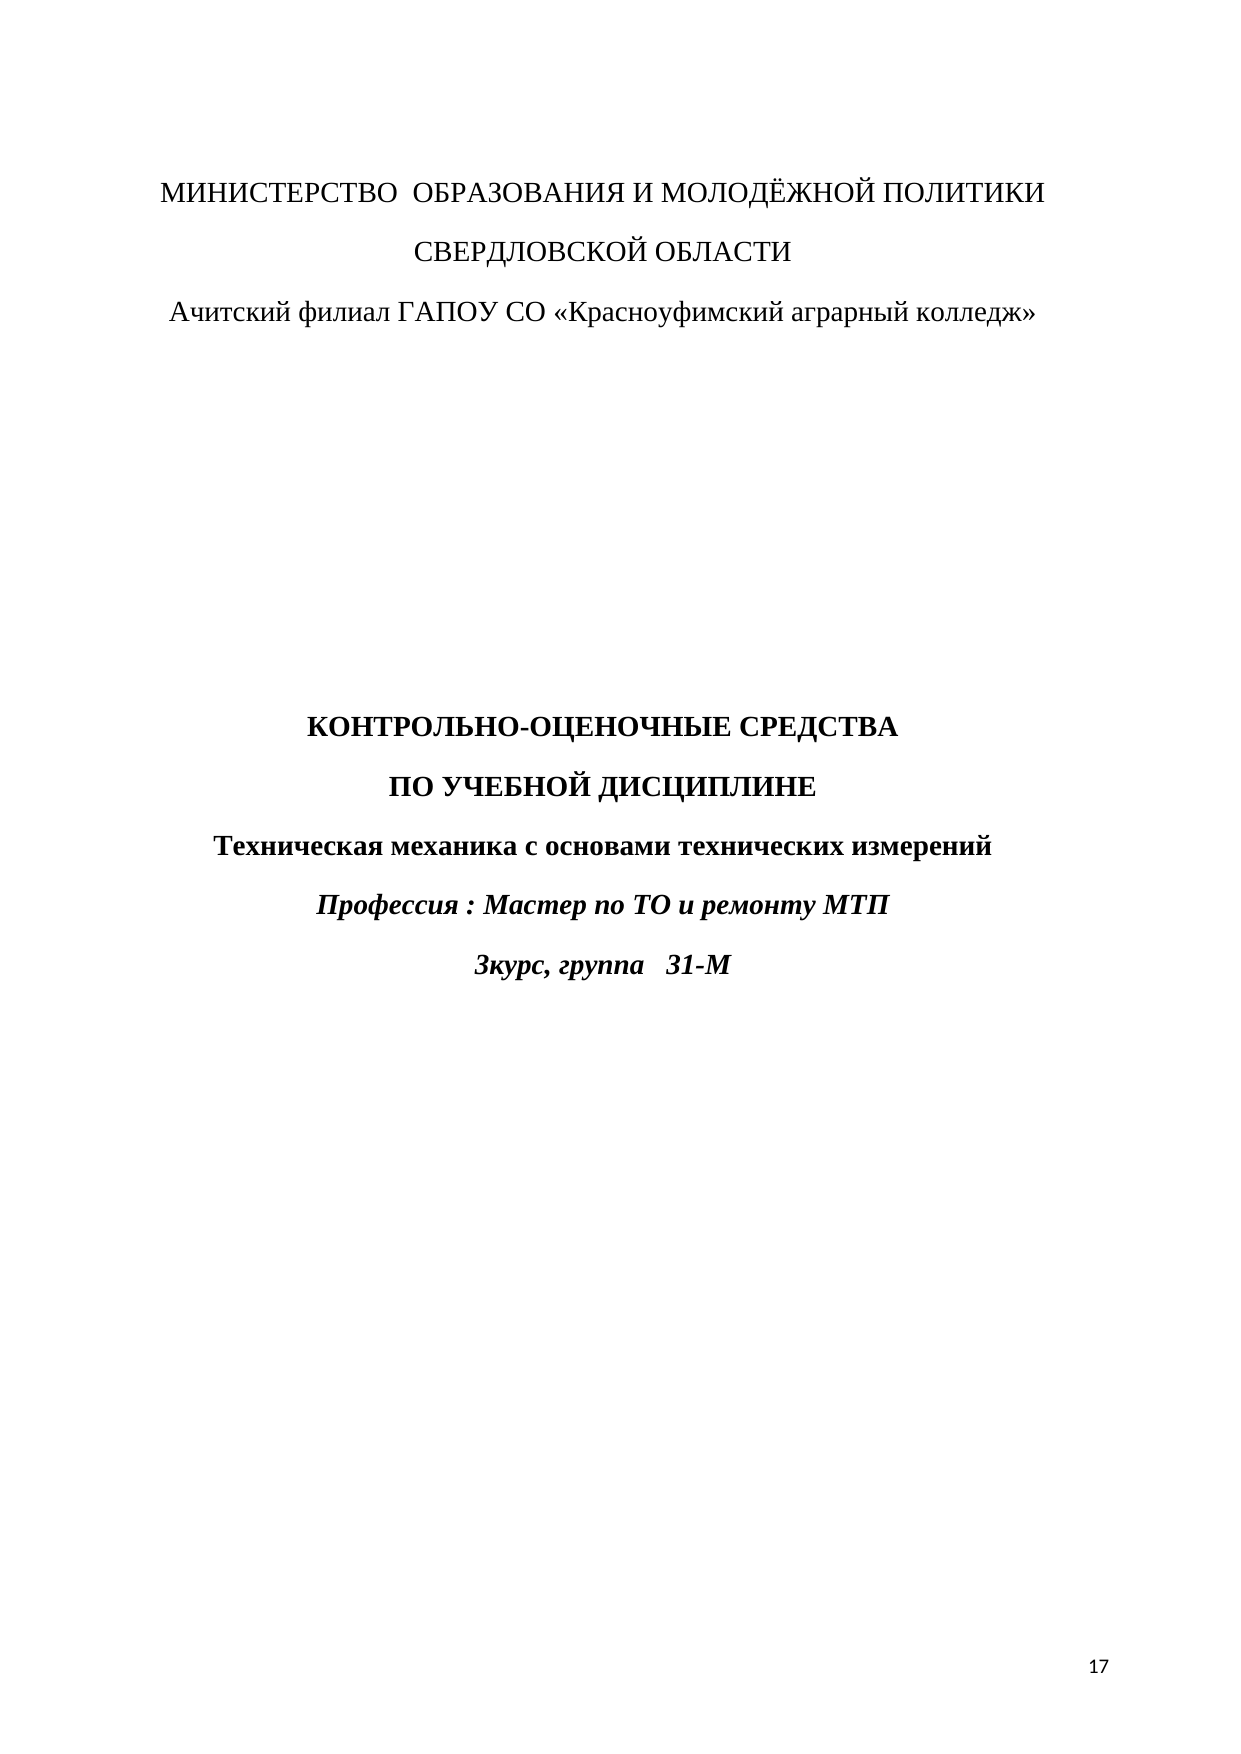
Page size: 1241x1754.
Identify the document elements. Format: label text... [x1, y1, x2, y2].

text Ачитский филиал ГАПОУ СО «Красноуфимский аграрный колледж» [96, 294, 1109, 327]
text КОНТРОЛЬНО-ОЦЕНОЧНЫЕ СРЕДСТВА [96, 709, 1109, 743]
text МИНИСТЕРСТВО ОБРАЗОВАНИЯ И МОЛОДЁЖНОЙ ПОЛИТИКИ [96, 175, 1109, 208]
text Техническая механика с основами технических измерений [96, 828, 1109, 862]
text 3курс, группа 31-М [96, 947, 1109, 980]
text ПО УЧЕБНОЙ ДИСЦИПЛИНЕ [96, 769, 1109, 802]
text Профессия : Мастер по ТО и ремонту МТП [96, 887, 1109, 921]
text СВЕРДЛОВСКОЙ ОБЛАСТИ [96, 234, 1109, 268]
